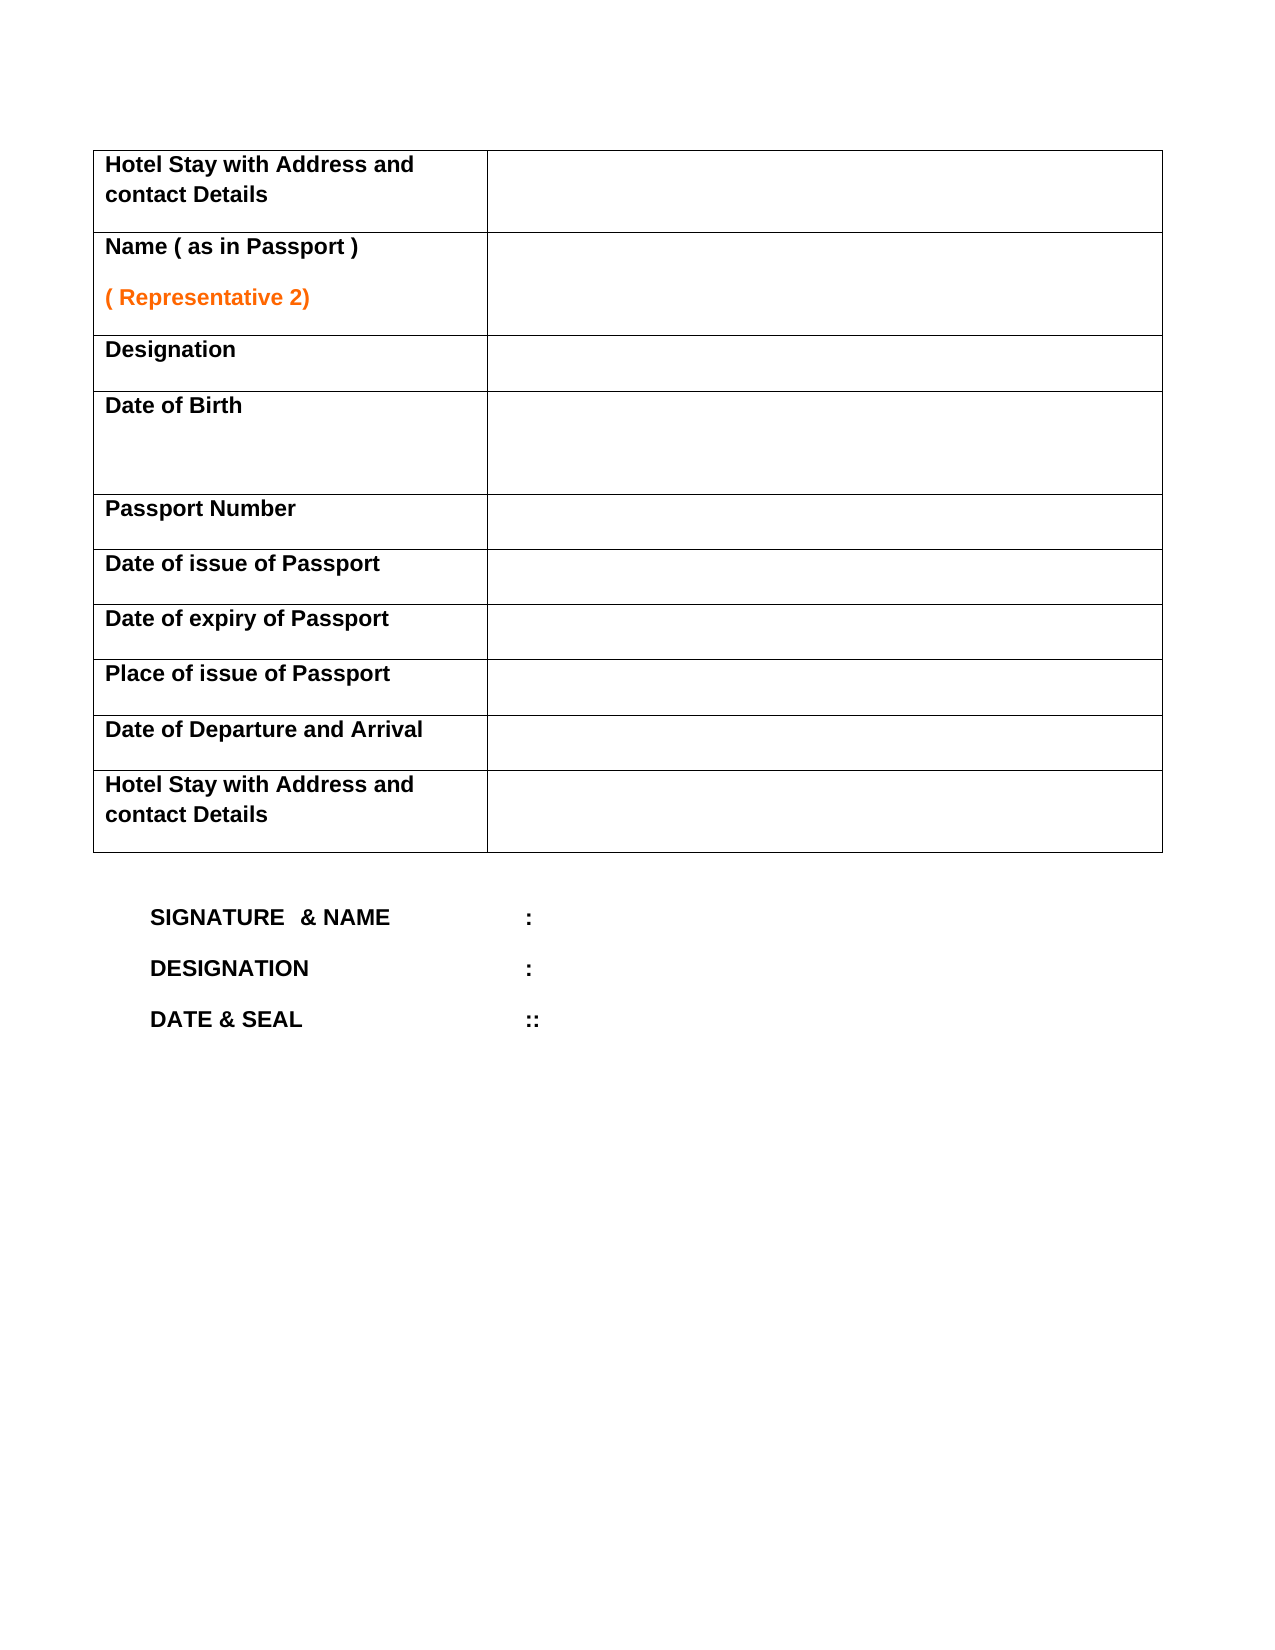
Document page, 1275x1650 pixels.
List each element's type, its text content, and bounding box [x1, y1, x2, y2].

table_cell [488, 605, 1162, 659]
table_cell [488, 392, 1162, 494]
table_cell [488, 716, 1162, 770]
table_cell [488, 660, 1162, 714]
table_cell Hotel Stay with Address and contact Details [94, 151, 487, 232]
table_cell [488, 336, 1162, 391]
table_cell Date of issue of Passport [94, 550, 487, 604]
table_cell Hotel Stay with Address and contact Details [94, 771, 487, 852]
text SIGNATURE & NAME : [150, 904, 1125, 931]
table_cell Designation [94, 336, 487, 391]
table_cell Passport Number [94, 495, 487, 549]
table_cell Date of Departure and Arrival [94, 716, 487, 770]
table_cell Name ( as in Passport ) ( Representative 2) [94, 233, 487, 335]
table_cell [488, 151, 1162, 232]
table_cell [488, 233, 1162, 335]
table_cell Date of Birth [94, 392, 487, 494]
table_cell [488, 495, 1162, 549]
table_cell Place of issue of Passport [94, 660, 487, 714]
text DESIGNATION : [150, 955, 1125, 982]
table_cell Date of expiry of Passport [94, 605, 487, 659]
text DATE & SEAL :: [150, 1006, 1125, 1033]
table_cell [488, 550, 1162, 604]
table_cell [488, 771, 1162, 852]
